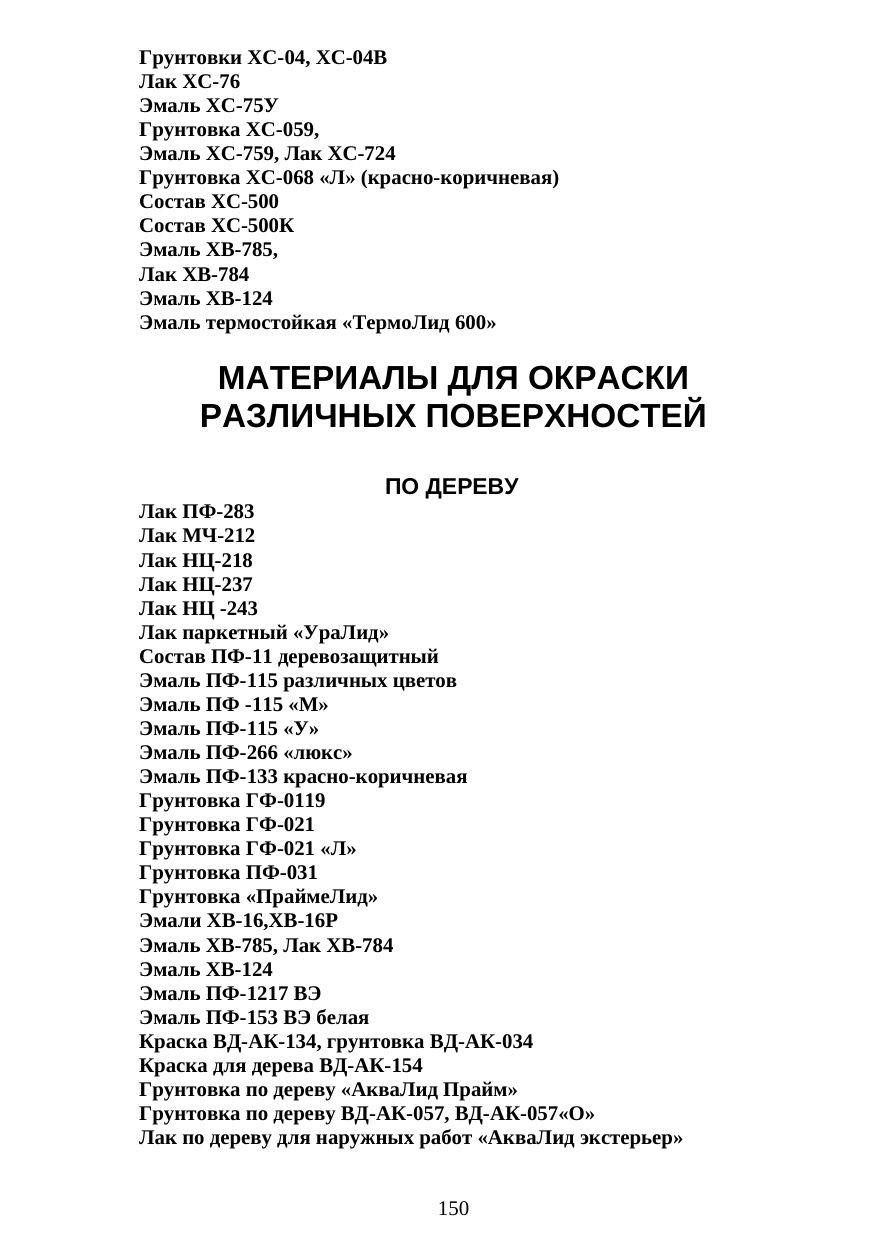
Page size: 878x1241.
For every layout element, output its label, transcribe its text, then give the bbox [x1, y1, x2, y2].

text Эмаль ХВ-785, Ошибка! Закладка не определена. [139, 237, 788, 261]
text Эмали ХВ-16,ХВ-16Р Ошибка! Закладка не определена. [139, 908, 788, 932]
text Грунтовка «ПраймеЛид» Ошибка! Закладка не определена. [139, 884, 788, 908]
text Краска для дерева ВД-АК-154 Ошибка! Закладка не определена. [139, 1053, 788, 1077]
text Эмаль ХВ-785,Ошибка! Закладка не определена. Лак ХВ-784 Ошибка! Закладка не определена. [139, 932, 788, 957]
text Состав ХС-500К Ошибка! Закладка не определена. [139, 213, 788, 237]
text Состав ПФ-11 деревозащитный Ошибка! Закладка не определена. [139, 644, 788, 668]
text Эмаль ПФ-153 ВЭ белая Ошибка! Закладка не определена. [139, 1005, 788, 1029]
text Грунтовка ХС-059, Ошибка! Закладка не определена. [139, 117, 788, 141]
text Грунтовка по дереву «АкваЛид Прайм» Ошибка! Закладка не определена. [139, 1077, 788, 1101]
text Грунтовка ПФ-031 Ошибка! Закладка не определена. [139, 860, 788, 884]
text Лак НЦ -243 Ошибка! Закладка не определена. [139, 596, 788, 620]
text Грунтовка ХС-068 «Л» (красно-коричневая) Ошибка! Закладка не определена. [139, 165, 788, 189]
title МАТЕРИАЛЫ ДЛЯ ОКРАСКИ РАЗЛИЧНЫХ ПОВЕРХНОСТЕЙ [118, 358, 788, 434]
text Эмаль ПФ -115 «М» [139, 692, 788, 716]
text Эмаль ХВ-124 Ошибка! Закладка не определена. [139, 286, 788, 309]
text Лак ПФ-283 Ошибка! Закладка не определена. [139, 499, 788, 523]
text Эмаль ХС-75У Ошибка! Закладка не определена. [139, 93, 788, 117]
text Лак НЦ-218 Ошибка! Закладка не определена. [139, 547, 788, 572]
text Грунтовка ГФ-0119 Ошибка! Закладка не определена. [139, 788, 788, 812]
text Грунтовка по дереву ВД-АК-057, ВД-АК-057«О» Ошибка! Закладка не определена. [139, 1101, 788, 1125]
text Краска ВД-АК-134, грунтовка ВД-АК-034 Ошибка! Закладка не определена. [139, 1029, 788, 1053]
subtitle ПО ДЕРЕВУ [118, 473, 785, 499]
text Грунтовка ГФ-021 Ошибка! Закладка не определена. [139, 812, 788, 836]
text Лак паркетный «УраЛид» Ошибка! Закладка не определена. [139, 620, 788, 644]
text Грунтовка ГФ-021 «Л» Ошибка! Закладка не определена. [139, 836, 788, 860]
text Лак ХВ-784 Ошибка! Закладка не определена. [139, 261, 788, 286]
text Эмаль ПФ-266 «люкс» Ошибка! Закладка не определена. [139, 740, 788, 764]
text Эмаль ПФ-1217 ВЭ Ошибка! Закладка не определена. [139, 981, 788, 1005]
text Эмаль ПФ-115 «У» Ошибка! Закладка не определена. [139, 716, 788, 740]
text Грунтовки ХС-04, ХС-04В Ошибка! Закладка не определена. [139, 45, 788, 69]
text Лак по дереву для наружных работ «АкваЛид экстерьер» Ошибка! Закладка не определена. [139, 1125, 788, 1149]
text Эмаль ХС-759, Лак ХС-724 Ошибка! Закладка не определена. [139, 141, 788, 165]
text Лак МЧ-212 Ошибка! Закладка не определена. [139, 523, 788, 547]
text Состав ХС-500 Ошибка! Закладка не определена. [139, 189, 788, 213]
text Эмаль ХВ-124 Ошибка! Закладка не определена. [139, 957, 788, 981]
text Эмаль термостойкая «ТермоЛид 600» Ошибка! Закладка не определена. [139, 309, 788, 334]
text Эмаль ПФ-133 красно-коричневая Ошибка! Закладка не определена. [139, 764, 788, 788]
text Эмаль ПФ-115 различных цветов Ошибка! Закладка не определена. [139, 668, 788, 692]
text Лак НЦ-237 Ошибка! Закладка не определена. [139, 572, 788, 596]
text Лак ХС-76 Ошибка! Закладка не определена. [139, 69, 788, 93]
